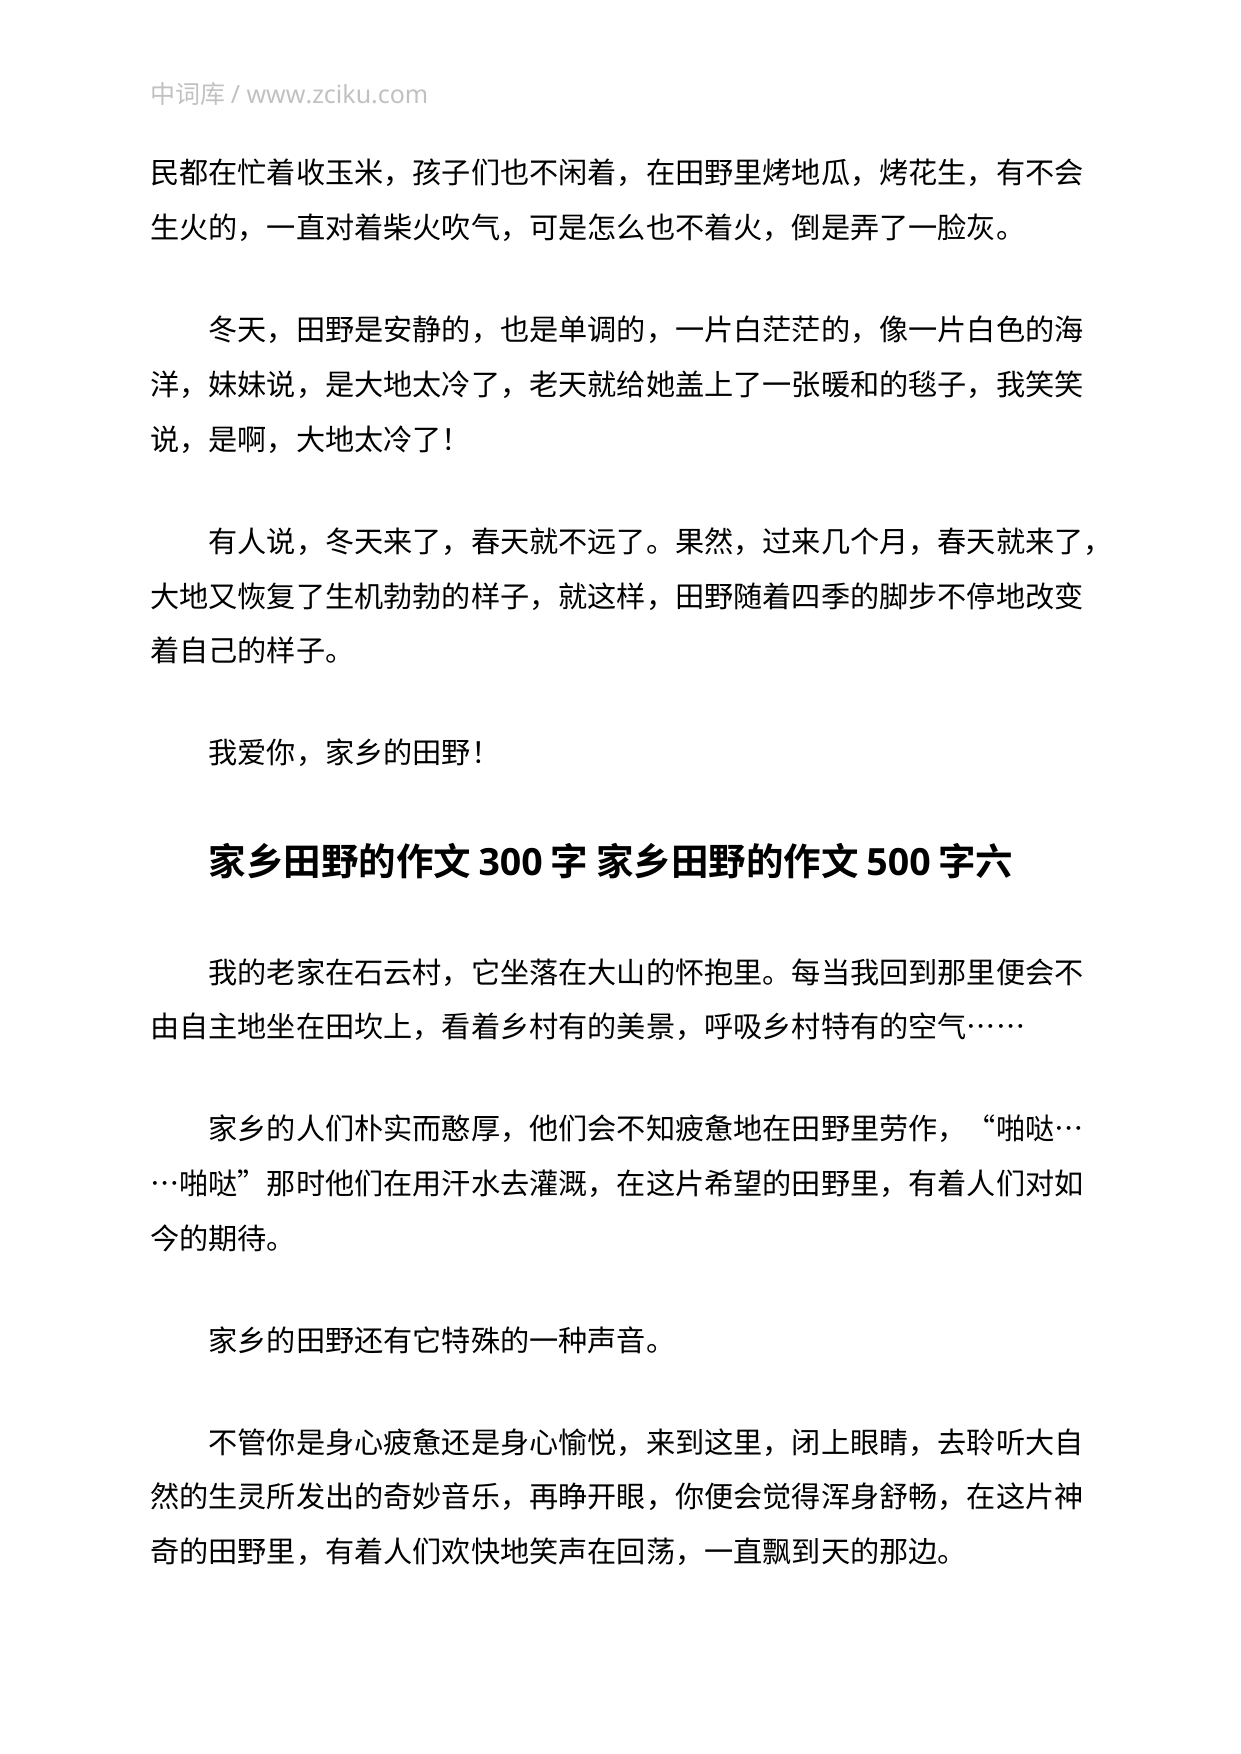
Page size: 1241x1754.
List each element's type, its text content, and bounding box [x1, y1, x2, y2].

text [150, 150, 1090, 247]
text 我爱你，家乡的田野！ [150, 730, 1090, 772]
text 我的老家在石云村，它坐落在大山的怀抱里。每当我回到那里便会不由自主地坐在田坎上，看着乡村有的美景，呼吸乡村特有的空气…… [150, 949, 1090, 1046]
text 冬天，田野是安静的，也是单调的，一片白茫茫的，像一片白色的海洋，妹妹说，是大地太冷了，老天就给她盖上了一张暖和的毯子，我笑笑说，是啊，大地太冷了！ [150, 307, 1090, 459]
text 有人说，冬天来了，春天就不远了。果然，过来几个月，春天就来了，大地又恢复了生机勃勃的样子，就这样，田野随着四季的脚步不停地改变着自己的样子。 [150, 518, 1090, 670]
text 家乡田野的作文300字 家乡田野的作文500字六 [150, 832, 1090, 886]
text 家乡的人们朴实而憨厚，他们会不知疲惫地在田野里劳作，“啪哒……啪哒”那时他们在用汗水去灌溉，在这片希望的田野里，有着人们对如今的期待。 [150, 1106, 1090, 1258]
text 不管你是身心疲惫还是身心愉悦，来到这里，闭上眼睛，去聆听大自然的生灵所发出的奇妙音乐，再睁开眼，你便会觉得浑身舒畅，在这片神奇的田野里，有着人们欢快地笑声在回荡，一直飘到天的那边。 [150, 1419, 1090, 1571]
text 家乡的田野还有它特殊的一种声音。 [150, 1317, 1090, 1360]
